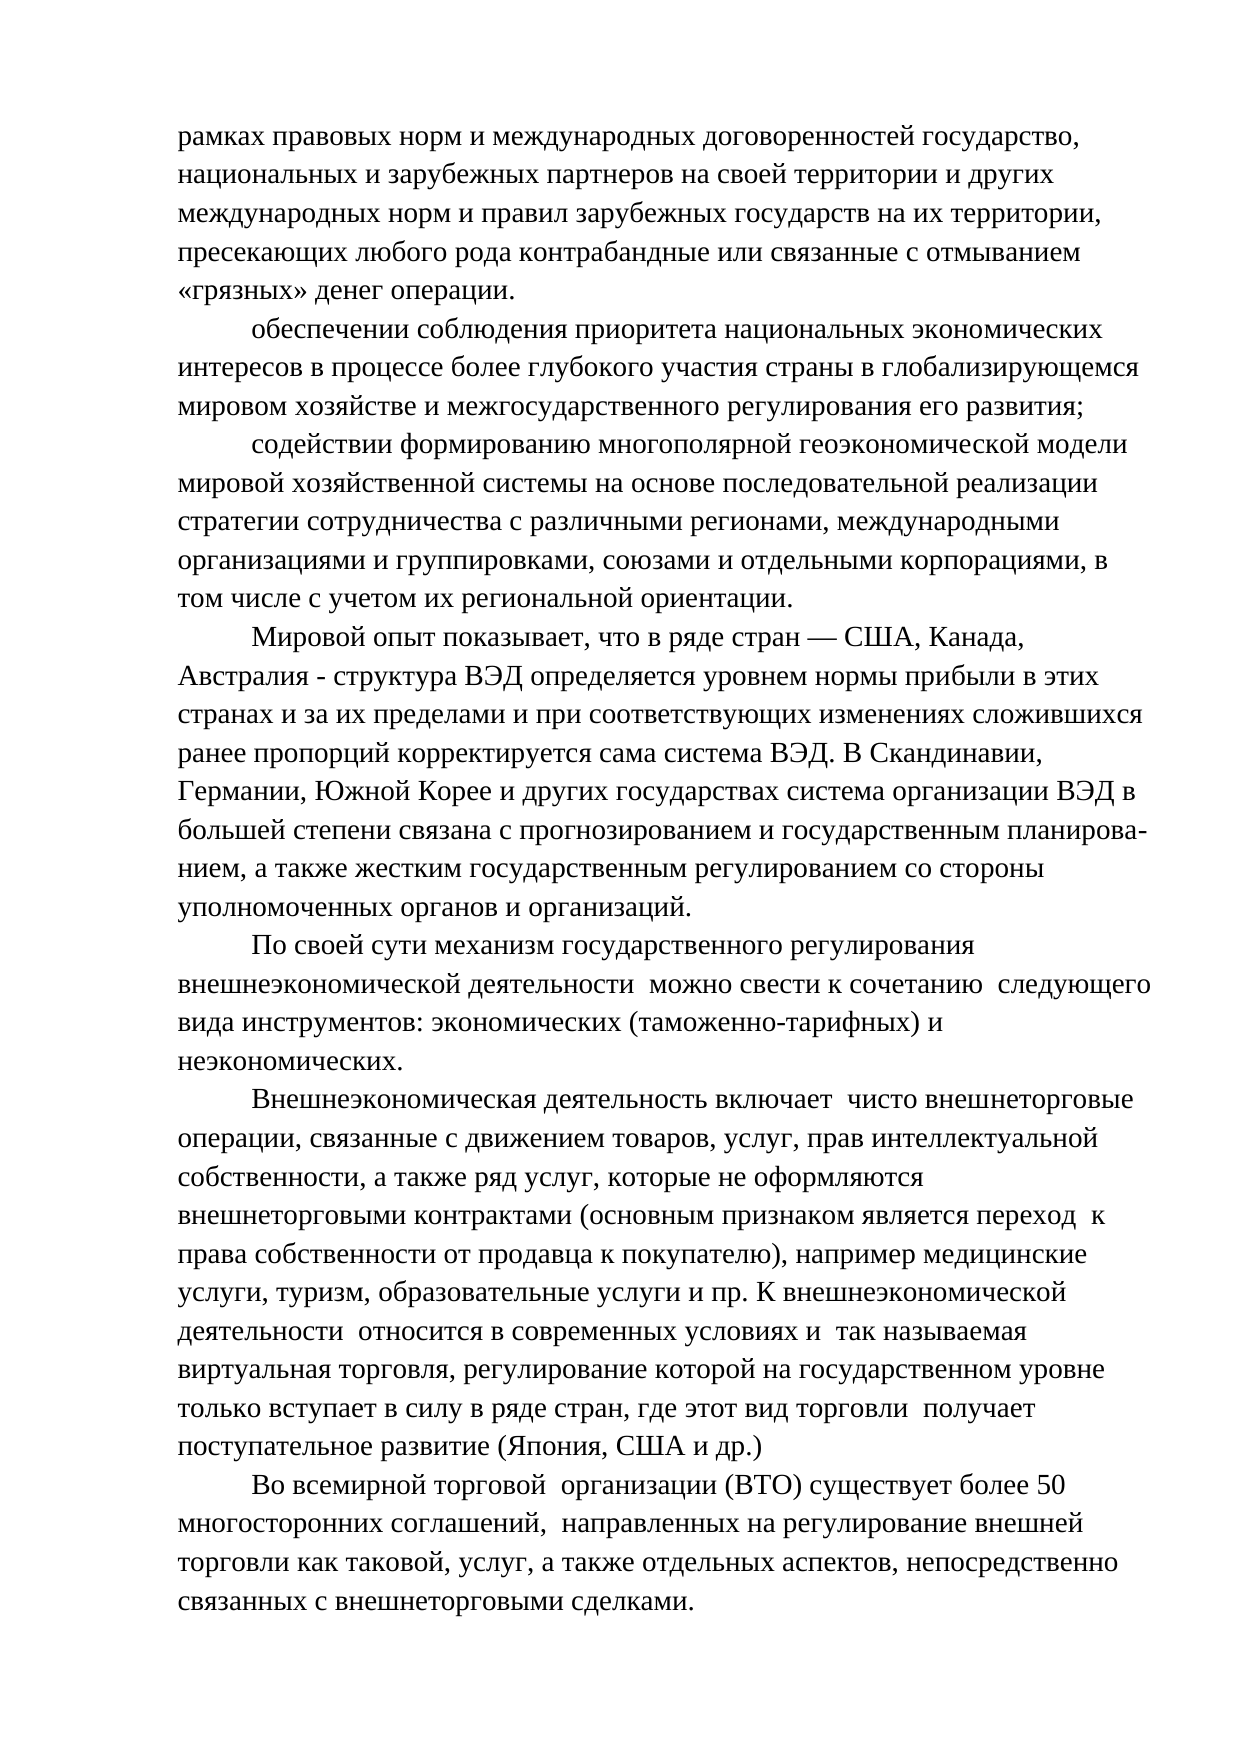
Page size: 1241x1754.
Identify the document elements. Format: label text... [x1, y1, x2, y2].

text Во всемирной торговой организации (ВТО) существует более 50 многосторонних соглашений, направленных на регулирование внешней торговли как таковой, услуг, а также отдельных аспектов, непосредственно связанных с внешнеторговыми сделками. [177, 1467, 1152, 1616]
text Внешнеэкономическая деятельность включает чисто внешнеторговые операции, связанные с движением товаров, услуг, прав интеллектуальной собственности, а также ряд услуг, которые не оформляются внешнеторговыми контрактами (основным признаком является переход к права собственности от продавца к покупателю), например медицинские услуги, туризм, образовательные услуги и пр. К внешнеэкономической деятельности относится в современных условиях и так называемая виртуальная торговля, регулирование которой на государственном уровне только вступает в силу в ряде стран, где этот вид торговли получает поступательное развитие (Япония, США и др.) [177, 1082, 1152, 1462]
text По своей сути механизм государственного регулирования внешнеэкономической деятельности можно свести к сочетанию следующего вида инструментов: экономических (таможенно-тарифных) и неэкономических. [177, 927, 1152, 1077]
text обеспечении соблюдения приоритета национальных экономических интересов в процессе более глубокого участия страны в глобализирующемся мировом хозяйстве и межгосударственного регулирования его развития; [177, 311, 1152, 421]
text Мировой опыт показывает, что в ряде стран — США, Канада, Австралия - структура ВЭД определяется уровнем нормы прибыли в этих странах и за их пределами и при соответствующих изменениях сложившихся ранее пропорций корректируется сама система ВЭД. В Скандинавии, Германии, Южной Корее и других государствах система организации ВЭД в большей степени связана с прогнозированием и государственным планированием, а также жестким государственным регулированием со стороны уполномоченных органов и организаций. [177, 619, 1152, 922]
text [177, 118, 1152, 306]
text содействии формированию многополярной геоэкономической модели мировой хозяйственной системы на основе последовательной реализации стратегии сотрудничества с различными регионами, международными организациями и группировками, союзами и отдельными корпорациями, в том числе с учетом их региональной ориентации. [177, 426, 1152, 614]
